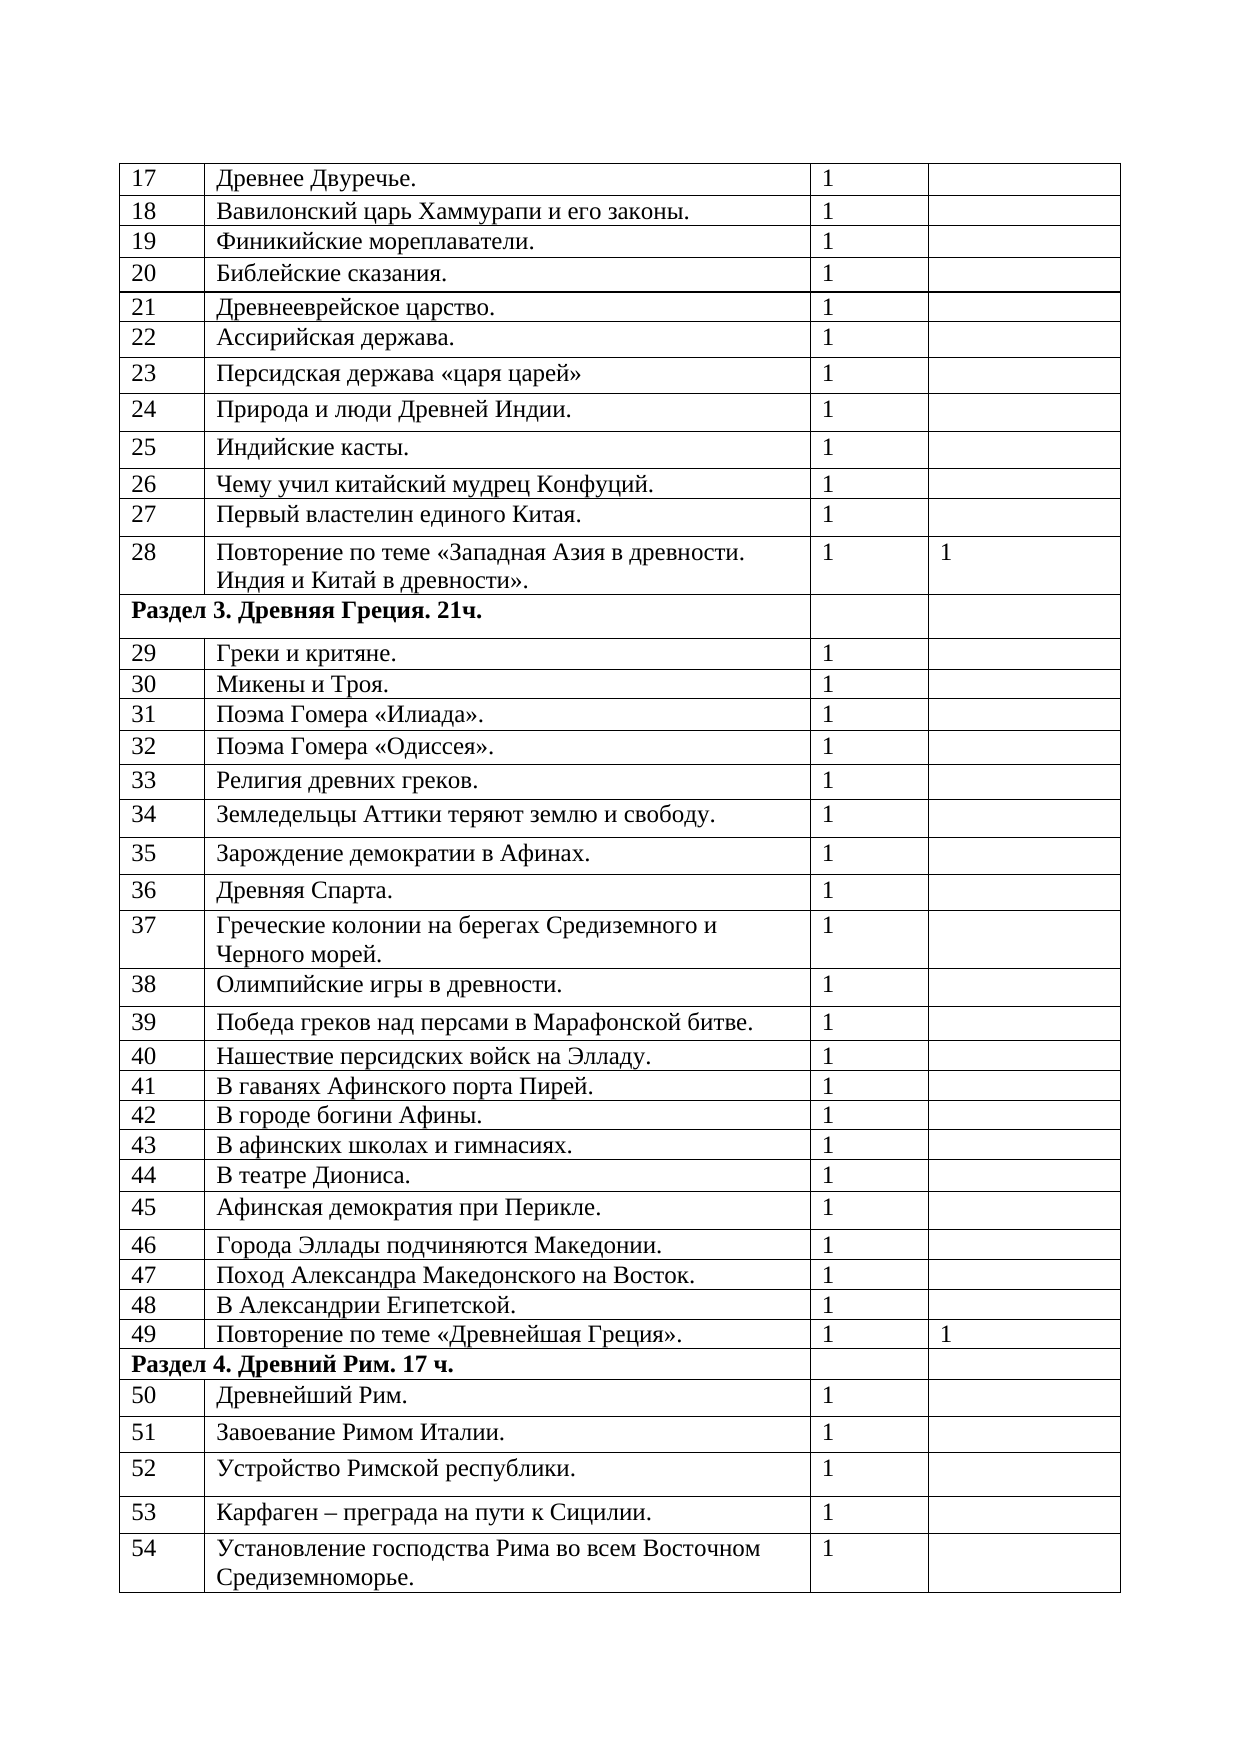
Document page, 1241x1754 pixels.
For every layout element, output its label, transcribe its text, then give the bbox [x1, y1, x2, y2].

table_cell [929, 1101, 1120, 1129]
table_cell Древняя Спарта. [205, 875, 810, 909]
table_cell [929, 670, 1120, 698]
table_cell 1 [811, 1260, 928, 1289]
table_cell Установление господства Рима во всем Восточном Средиземноморье. [205, 1534, 810, 1592]
table_cell [929, 164, 1120, 195]
table_cell 1 [811, 800, 928, 837]
table_cell 24 [120, 394, 204, 431]
table_cell 25 [120, 432, 204, 468]
table_cell 1 [811, 1230, 928, 1259]
table_cell 43 [120, 1130, 204, 1159]
table_cell Греческие колонии на берегах Средиземного и Черного морей. [205, 911, 810, 968]
table_cell 1 [811, 875, 928, 909]
table_cell [929, 196, 1120, 225]
table_cell 19 [120, 226, 204, 257]
table_cell 31 [120, 699, 204, 730]
table_cell 1 [811, 1192, 928, 1229]
table_cell Первый властелин единого Китая. [205, 499, 810, 536]
table_cell 39 [120, 1007, 204, 1040]
table_cell В городе богини Афины. [205, 1101, 810, 1129]
table_cell 1 [811, 1497, 928, 1532]
table_cell 1 [811, 1007, 928, 1040]
table_cell 1 [811, 226, 928, 257]
table_cell Поход Александра Македонского на Восток. [205, 1260, 810, 1289]
table_cell 17 [120, 164, 204, 195]
table_cell 1 [811, 969, 928, 1006]
table_cell [929, 469, 1120, 498]
table_cell 18 [120, 196, 204, 225]
table_cell [929, 293, 1120, 321]
table_cell 28 [120, 537, 204, 594]
table_cell [929, 765, 1120, 798]
table_cell 34 [120, 800, 204, 837]
table_cell Повторение по теме «Древнейшая Греция». [205, 1320, 810, 1348]
table_cell Повторение по теме «Западная Азия в древности. Индия и Китай в древности». [205, 537, 810, 594]
table_cell [929, 1160, 1120, 1191]
table_cell Индийские касты. [205, 432, 810, 468]
table_cell 50 [120, 1380, 204, 1416]
table_cell Зарождение демократии в Афинах. [205, 838, 810, 874]
table_cell 1 [811, 293, 928, 321]
table_cell 51 [120, 1417, 204, 1452]
table_cell 37 [120, 911, 204, 968]
table_cell 22 [120, 322, 204, 357]
table_cell 1 [811, 1453, 928, 1496]
table_cell [929, 875, 1120, 909]
table_cell 1 [811, 1320, 928, 1348]
table_cell 1 [811, 537, 928, 594]
table_cell 1 [811, 1417, 928, 1452]
table_cell 1 [811, 1534, 928, 1592]
table_cell [929, 1417, 1120, 1452]
table_cell 1 [811, 258, 928, 291]
table_cell 1 [811, 1071, 928, 1099]
table_cell Земледельцы Аттики теряют землю и свободу. [205, 800, 810, 837]
table_cell 1 [811, 731, 928, 764]
table_cell [811, 595, 928, 637]
table_cell 44 [120, 1160, 204, 1191]
table_cell 1 [811, 670, 928, 698]
table_cell 1 [811, 469, 928, 498]
table_cell 1 [811, 765, 928, 798]
table_cell 36 [120, 875, 204, 909]
table_cell 1 [929, 1320, 1120, 1348]
table_cell 27 [120, 499, 204, 536]
table_cell [929, 639, 1120, 668]
table_cell Раздел 3. Древняя Греция. 21ч. [120, 595, 810, 637]
table_cell 49 [120, 1320, 204, 1348]
table_cell 32 [120, 731, 204, 764]
table_cell [929, 432, 1120, 468]
table_cell Афинская демократия при Перикле. [205, 1192, 810, 1229]
table_cell 1 [811, 358, 928, 393]
table_cell Города Эллады подчиняются Македонии. [205, 1230, 810, 1259]
table_cell Вавилонский царь Хаммурапи и его законы. [205, 196, 810, 225]
table_cell Поэма Гомера «Илиада». [205, 699, 810, 730]
table_cell 33 [120, 765, 204, 798]
table_cell Завоевание Римом Италии. [205, 1417, 810, 1452]
table_cell [929, 699, 1120, 730]
table_cell Победа греков над персами в Марафонской битве. [205, 1007, 810, 1040]
table_cell 1 [811, 164, 928, 195]
table_cell 38 [120, 969, 204, 1006]
table_cell 26 [120, 469, 204, 498]
table_cell 1 [811, 394, 928, 431]
table_cell 29 [120, 639, 204, 668]
table_cell 46 [120, 1230, 204, 1259]
table_cell [929, 911, 1120, 968]
table_cell Ассирийская держава. [205, 322, 810, 357]
table_cell 1 [811, 911, 928, 968]
table_cell [929, 322, 1120, 357]
table_cell 45 [120, 1192, 204, 1229]
table_cell [929, 1260, 1120, 1289]
table_cell 42 [120, 1101, 204, 1129]
table_cell [929, 1453, 1120, 1496]
table_cell Раздел 4. Древний Рим. 17 ч. [120, 1349, 810, 1379]
table_cell Нашествие персидских войск на Элладу. [205, 1041, 810, 1070]
table_cell 20 [120, 258, 204, 291]
table_cell [811, 1349, 928, 1379]
table_cell Карфаген – преграда на пути к Сицилии. [205, 1497, 810, 1532]
table_cell [929, 1192, 1120, 1229]
table_cell 1 [929, 537, 1120, 594]
table_cell В афинских школах и гимнасиях. [205, 1130, 810, 1159]
table_cell 1 [811, 639, 928, 668]
table_cell [929, 394, 1120, 431]
table_cell [929, 731, 1120, 764]
table_cell 1 [811, 699, 928, 730]
table_cell Микены и Троя. [205, 670, 810, 698]
table_cell В Александрии Египетской. [205, 1290, 810, 1318]
table_cell Чему учил китайский мудрец Конфуций. [205, 469, 810, 498]
table_cell 1 [811, 196, 928, 225]
table_cell 1 [811, 1041, 928, 1070]
table_cell [929, 1290, 1120, 1318]
table_cell 35 [120, 838, 204, 874]
table_cell [929, 258, 1120, 291]
table_cell [929, 1041, 1120, 1070]
table_cell 1 [811, 322, 928, 357]
table_cell 1 [811, 1160, 928, 1191]
table_cell 1 [811, 1130, 928, 1159]
table_cell Поэма Гомера «Одиссея». [205, 731, 810, 764]
table_cell 41 [120, 1071, 204, 1099]
table_cell [929, 1071, 1120, 1099]
table_cell Библейские сказания. [205, 258, 810, 291]
table_cell [929, 1349, 1120, 1379]
table_cell 54 [120, 1534, 204, 1592]
table_cell Религия древних греков. [205, 765, 810, 798]
table_cell [929, 838, 1120, 874]
table_cell Древнее Двуречье. [205, 164, 810, 195]
table_cell 1 [811, 1101, 928, 1129]
table_cell 48 [120, 1290, 204, 1318]
table_cell Устройство Римской республики. [205, 1453, 810, 1496]
table_cell 21 [120, 293, 204, 321]
table_cell 40 [120, 1041, 204, 1070]
table_cell 30 [120, 670, 204, 698]
table_cell 52 [120, 1453, 204, 1496]
table_cell 1 [811, 432, 928, 468]
table_cell В театре Диониса. [205, 1160, 810, 1191]
table_cell [929, 1130, 1120, 1159]
table_cell Древнееврейское царство. [205, 293, 810, 321]
table_cell Финикийские мореплаватели. [205, 226, 810, 257]
table_cell [929, 358, 1120, 393]
table_cell [929, 1007, 1120, 1040]
table_cell [929, 800, 1120, 837]
table_cell 47 [120, 1260, 204, 1289]
table_cell Природа и люди Древней Индии. [205, 394, 810, 431]
table_cell 1 [811, 499, 928, 536]
table_cell Греки и критяне. [205, 639, 810, 668]
table_cell [929, 1380, 1120, 1416]
table_cell [929, 1534, 1120, 1592]
table_cell [929, 226, 1120, 257]
table_cell [929, 499, 1120, 536]
table_cell 1 [811, 1290, 928, 1318]
table_cell [929, 1230, 1120, 1259]
table_cell [929, 969, 1120, 1006]
table_cell [929, 595, 1120, 637]
table_cell В гаванях Афинского порта Пирей. [205, 1071, 810, 1099]
table_cell 53 [120, 1497, 204, 1532]
table_cell 1 [811, 1380, 928, 1416]
table_cell Древнейший Рим. [205, 1380, 810, 1416]
table_cell [929, 1497, 1120, 1532]
table_cell Персидская держава «царя царей» [205, 358, 810, 393]
table_cell 1 [811, 838, 928, 874]
table_cell Олимпийские игры в древности. [205, 969, 810, 1006]
table_cell 23 [120, 358, 204, 393]
